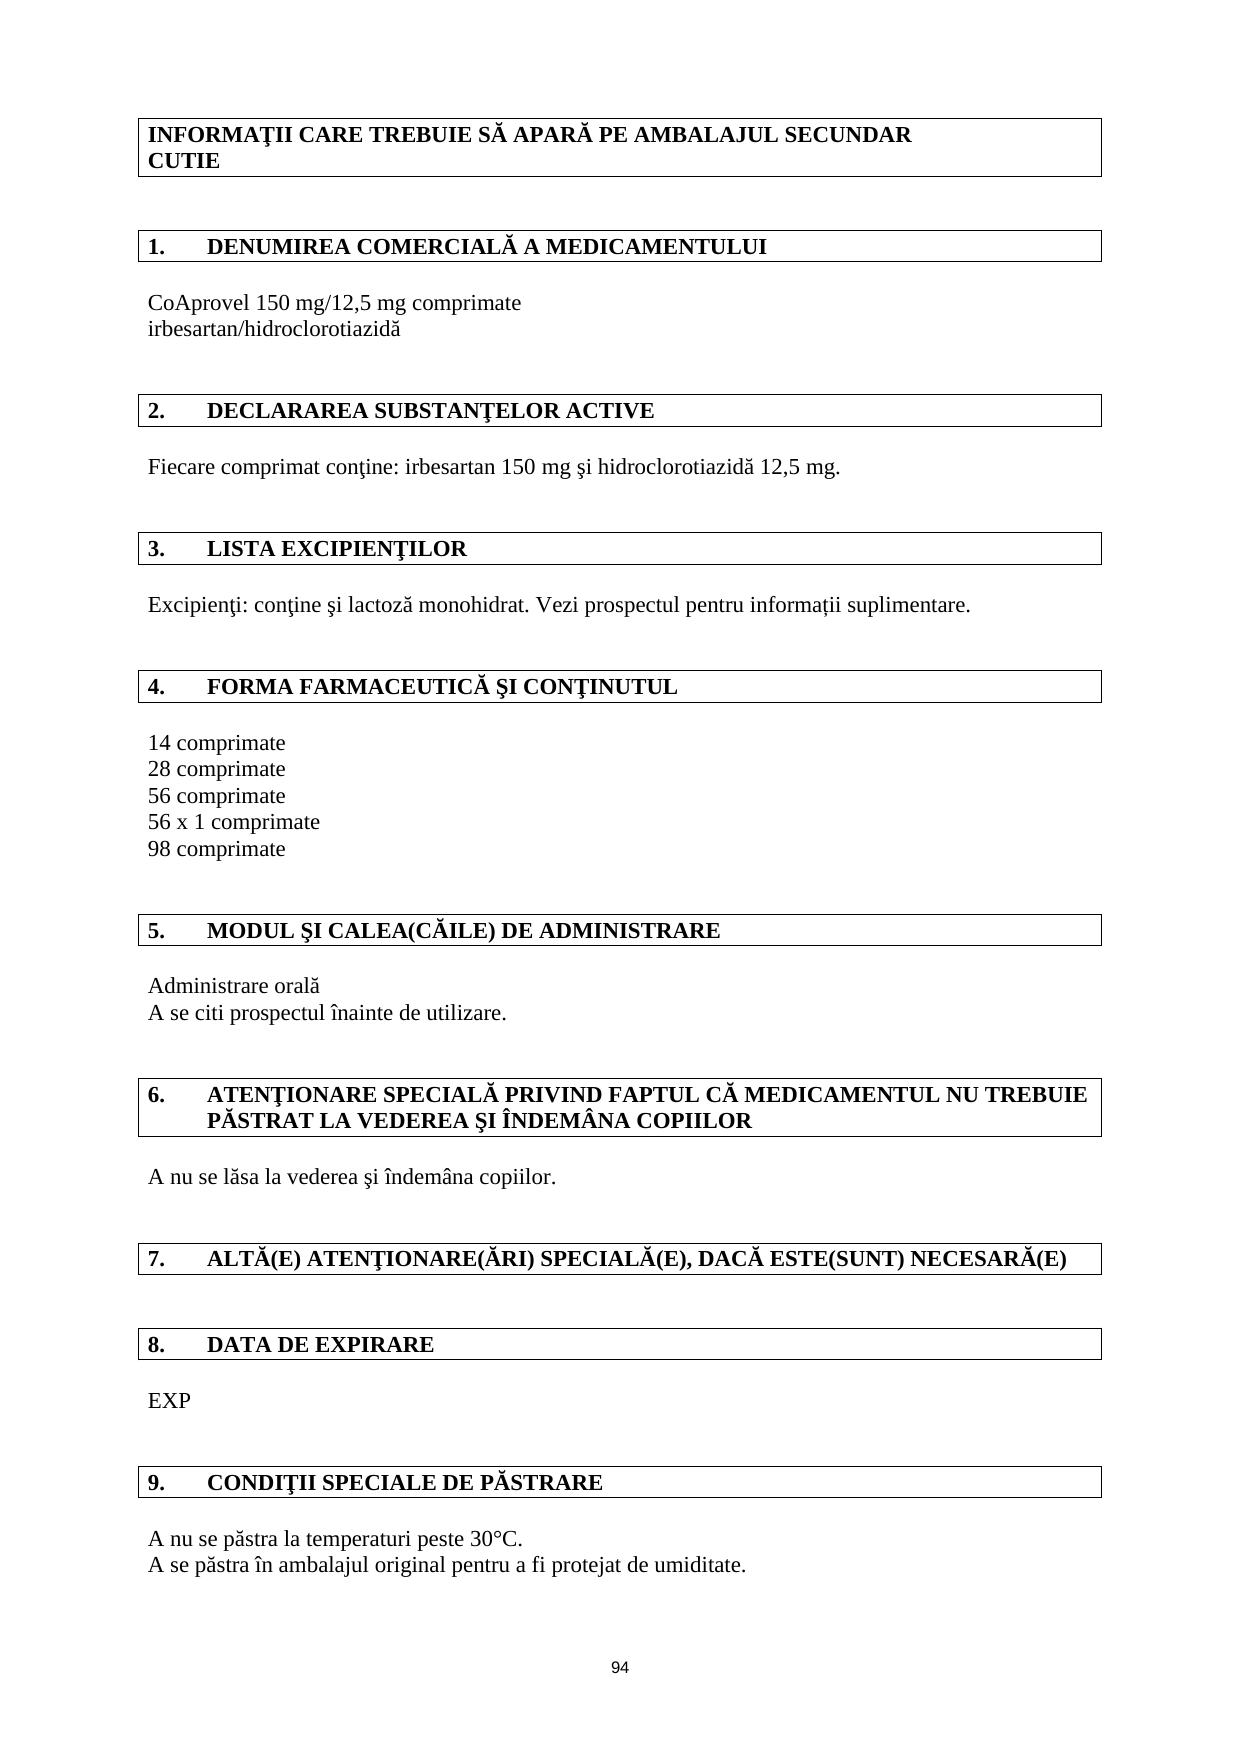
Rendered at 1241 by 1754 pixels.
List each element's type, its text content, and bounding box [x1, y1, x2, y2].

text 56 x 1 comprimate [148, 808, 1092, 834]
text irbesartan/hidroclorotiazidă [148, 315, 1092, 341]
text 28 comprimate [148, 756, 1092, 782]
text Fiecare comprimat conţine: irbesartan 150 mg şi hidroclorotiazidă 12,5 mg. [148, 453, 1092, 479]
subtitle 8. DATA DE EXPIRARE [139, 1329, 1101, 1359]
text Excipienţi: conţine şi lactoză monohidrat. Vezi prospectul pentru informații suplimentare. [148, 591, 1092, 617]
text A nu se lăsa la vederea şi îndemâna copiilor. [148, 1163, 1092, 1190]
subtitle 7. ALTĂ(E) ATENŢIONARE(ĂRI) SPECIALĂ(E), DACĂ ESTE(SUNT) NECESARĂ(E) [139, 1244, 1101, 1274]
subtitle 2. DECLARAREA SUBSTANŢELOR ACTIVE [139, 395, 1101, 426]
subtitle 1. DENUMIREA COMERCIALĂ A MEDICAMENTULUI [139, 231, 1101, 261]
subtitle 5. MODUL ŞI CALEA(CĂILE) DE ADMINISTRARE [139, 915, 1101, 945]
text EXP [148, 1387, 1092, 1413]
text 98 comprimate [148, 834, 1092, 861]
text 56 comprimate [148, 782, 1092, 808]
subtitle CUTIE [139, 144, 1101, 176]
text Administrare orală [148, 973, 1092, 999]
subtitle 6. ATENŢIONARE SPECIALĂ PRIVIND FAPTUL CĂ MEDICAMENTUL NU TREBUIE PĂSTRAT LA VEDEREA ŞI ÎNDEMÂNA COPIILOR [139, 1079, 1101, 1136]
subtitle INFORMAŢII CARE TREBUIE SĂ APARĂ PE AMBALAJUL SECUNDAR [139, 119, 1101, 144]
subtitle 4. FORMA FARMACEUTICĂ ŞI CONŢINUTUL [139, 671, 1101, 702]
subtitle 3. LISTA EXCIPIENŢILOR [139, 533, 1101, 564]
text CoAprovel 150 mg/12,5 mg comprimate [148, 289, 1092, 315]
text A se citi prospectul înainte de utilizare. [148, 999, 1092, 1025]
subtitle 9. CONDIŢII SPECIALE DE PĂSTRARE [139, 1467, 1101, 1497]
text A nu se păstra la temperaturi peste 30°C. [148, 1525, 1092, 1551]
text 14 comprimate [148, 729, 1092, 756]
text A se păstra în ambalajul original pentru a fi protejat de umiditate. [148, 1551, 1092, 1577]
